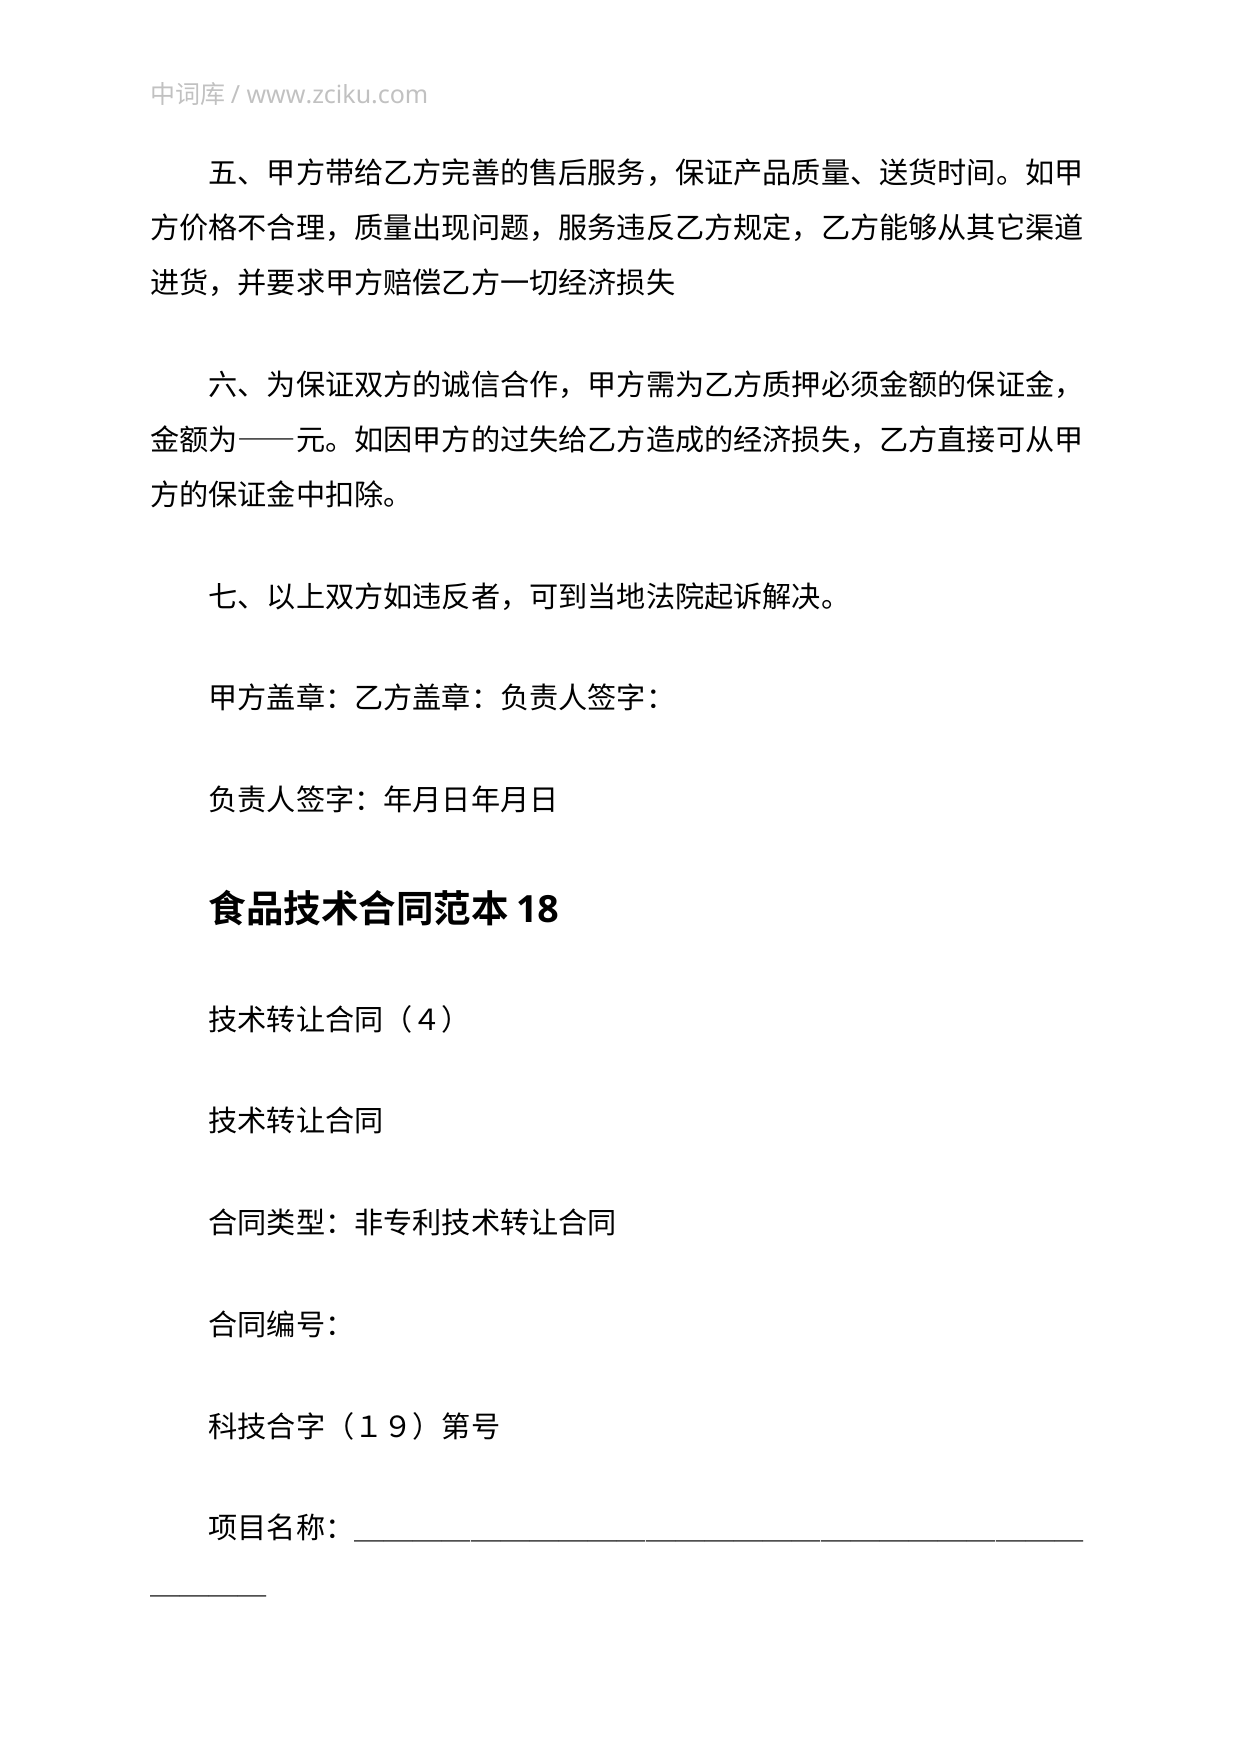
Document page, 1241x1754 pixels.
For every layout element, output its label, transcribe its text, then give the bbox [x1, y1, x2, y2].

text 五、甲方带给乙方完善的售后服务，保证产品质量、送货时间。如甲方价格不合理，质量出现问题，服务违反乙方规定，乙方能够从其它渠道进货，并要求甲方赔偿乙方一切经济损失 [150, 150, 1090, 302]
text 六、为保证双方的诚信合作，甲方需为乙方质押必须金额的保证金，金额为——元。如因甲方的过失给乙方造成的经济损失，乙方直接可从甲方的保证金中扣除。 [150, 362, 1090, 514]
text 食品技术合同范本18 [150, 878, 1090, 933]
text 项目名称：＿＿＿＿＿＿＿＿＿＿＿＿＿＿＿＿＿＿＿＿＿＿＿＿＿＿＿＿＿ [150, 1505, 1090, 1602]
text 七、以上双方如违反者，可到当地法院起诉解决。 [150, 573, 1090, 615]
text 合同编号： [150, 1301, 1090, 1344]
text 科技合字（１９）第号 [150, 1403, 1090, 1445]
text 甲方盖章：乙方盖章：负责人签字： [150, 675, 1090, 717]
text 技术转让合同 [150, 1098, 1090, 1140]
text 技术转让合同（４） [150, 996, 1090, 1038]
text 合同类型：非专利技术转让合同 [150, 1199, 1090, 1242]
text 负责人签字：年月日年月日 [150, 777, 1090, 819]
